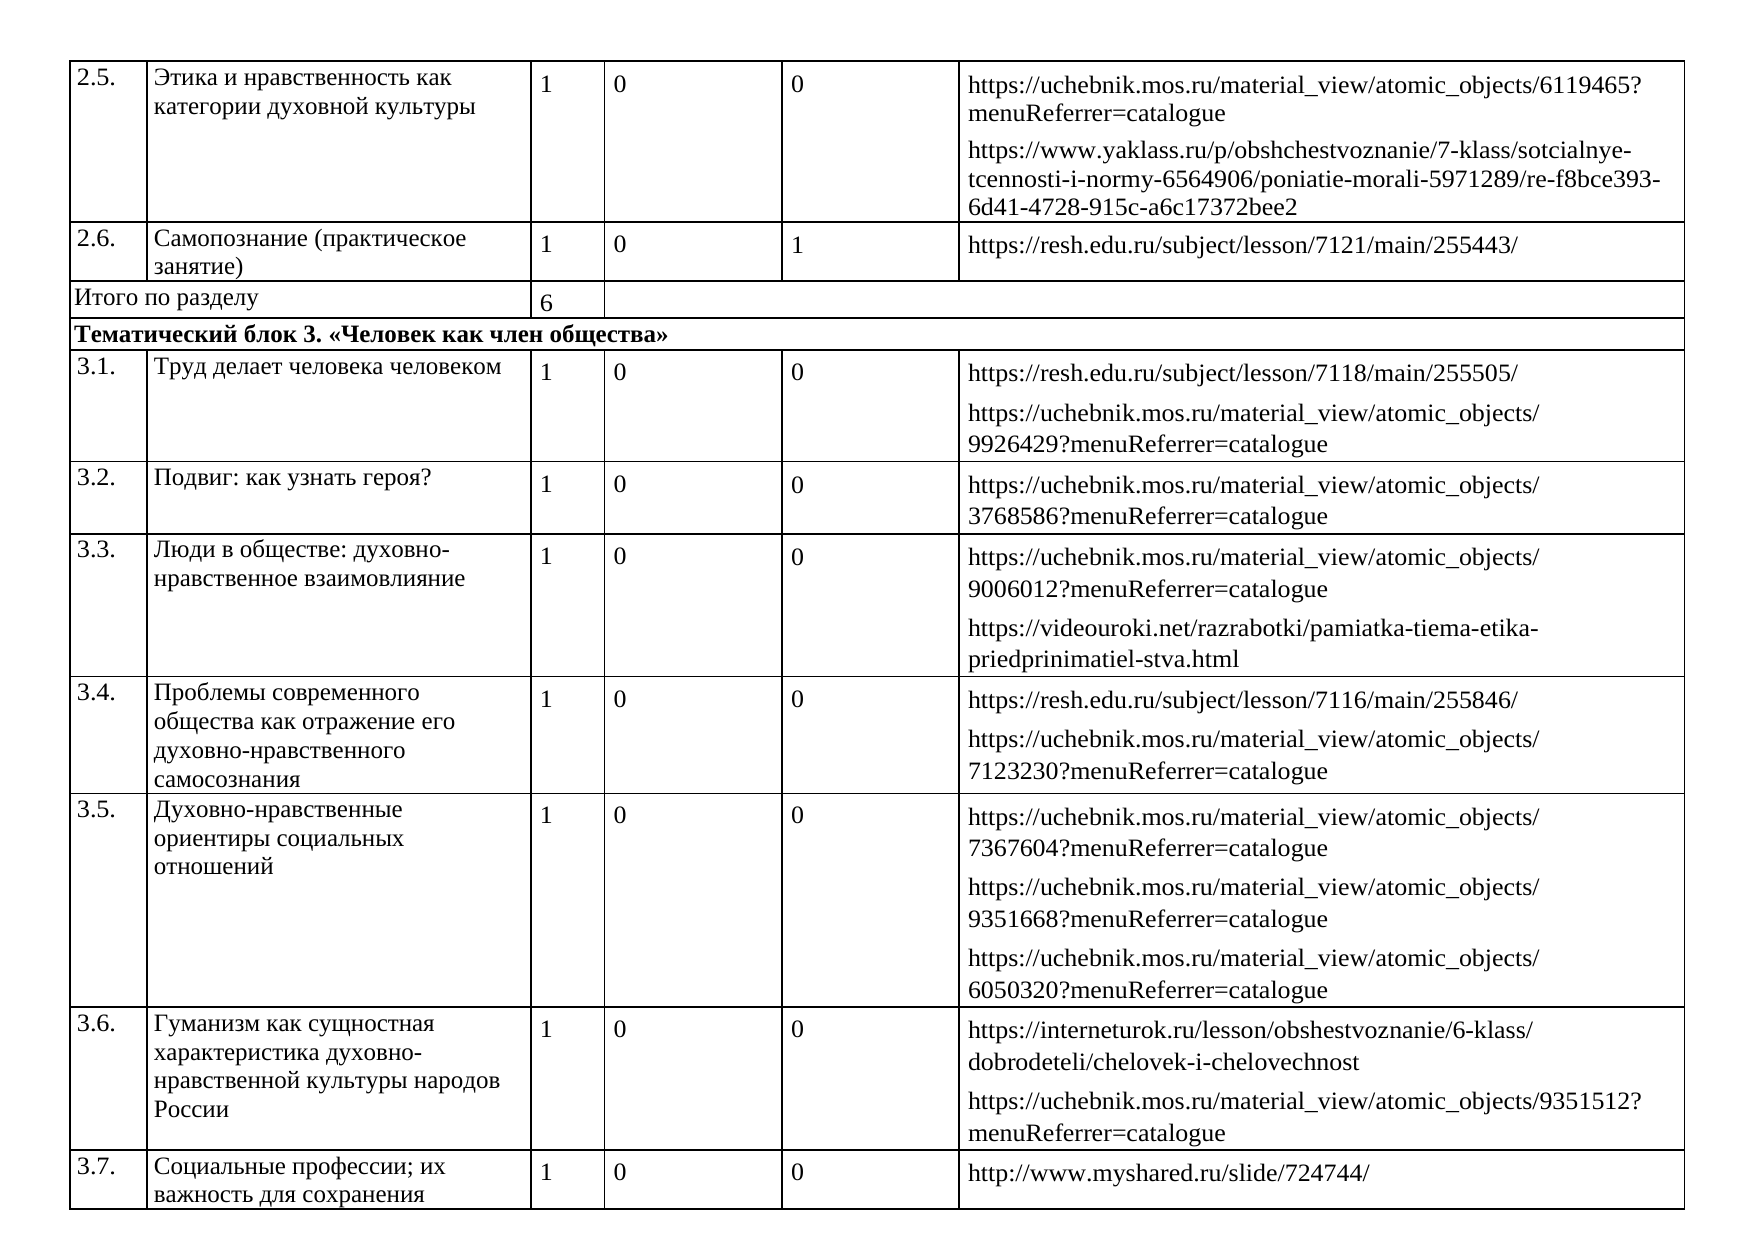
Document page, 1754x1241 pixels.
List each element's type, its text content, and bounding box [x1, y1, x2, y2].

table_cell 1 [783, 223, 958, 280]
table_cell https://uchebnik.mos.ru/material_view/atomic_objects/3768586?menuReferrer=catalogue [960, 462, 1684, 533]
table_cell https://resh.edu.ru/subject/lesson/7116/main/255846/ https://uchebnik.mos.ru/material_view/atomic_objects/7123230?menuReferrer=catalogue [960, 677, 1684, 792]
table_cell 3.4. [71, 677, 146, 792]
table_cell 1 [532, 62, 604, 221]
table_cell 3.1. [71, 351, 146, 461]
table_cell 0 [605, 794, 781, 1006]
table_cell https://uchebnik.mos.ru/material_view/atomic_objects/6119465?menuReferrer=catalogue https://www.yaklass.ru/p/obshchestvoznanie/7-klass/sotcialnye-tcennosti-i-normy-6564906/poniatie-morali-5971289/re-f8bce393-6d41-4728-915c-a6c17372bee2 [960, 62, 1684, 221]
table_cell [960, 1151, 1684, 1208]
table_cell 0 [783, 677, 958, 792]
table_cell 1 [532, 462, 604, 533]
table_cell 0 [783, 462, 958, 533]
table_cell 0 [605, 535, 781, 676]
table_cell 0 [783, 351, 958, 461]
table_cell 0 [783, 62, 958, 221]
table_cell 0 [783, 1151, 958, 1208]
table_cell 3.5. [71, 794, 146, 1006]
table_cell 3.6. [71, 1008, 146, 1149]
table_cell https://uchebnik.mos.ru/material_view/atomic_objects/9006012?menuReferrer=catalogue https://videouroki.net/razrabotki/pamiatka-tiema-etika-priedprinimatiel-stva.html [960, 535, 1684, 676]
table_cell 1 [532, 1151, 604, 1208]
table_cell 3.2. [71, 462, 146, 533]
table_cell https://resh.edu.ru/subject/lesson/7118/main/255505/ https://uchebnik.mos.ru/material_view/atomic_objects/9926429?menuReferrer=catalogue [960, 351, 1684, 461]
table_cell 3.7. [71, 1151, 146, 1208]
table_cell Итого по разделу [71, 282, 530, 317]
table_cell Проблемы современного общества как отражение его духовно-нравственного самосознания [148, 677, 530, 792]
table_cell Этика и нравственность как категории духовной культуры [148, 62, 530, 221]
table_cell 0 [605, 351, 781, 461]
table_cell 0 [605, 1008, 781, 1149]
table_cell Духовно-нравственные ориентиры социальных отношений [148, 794, 530, 1006]
table_cell 1 [532, 535, 604, 676]
table_cell https://uchebnik.mos.ru/material_view/atomic_objects/7367604?menuReferrer=catalogue https://uchebnik.mos.ru/material_view/atomic_objects/9351668?menuReferrer=catalogue https://uchebnik.mos.ru/material_view/atomic_objects/6050320?menuReferrer=catalogue [960, 794, 1684, 1006]
table_cell 1 [532, 794, 604, 1006]
table_cell 0 [605, 462, 781, 533]
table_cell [148, 1151, 530, 1208]
table_cell https://resh.edu.ru/subject/lesson/7121/main/255443/ [960, 223, 1684, 280]
table_cell [605, 282, 1684, 317]
table_cell 6 [532, 282, 604, 317]
table_cell 1 [532, 677, 604, 792]
table_cell 1 [532, 223, 604, 280]
table_cell 0 [605, 1151, 781, 1208]
table_cell Гуманизм как сущностная характеристика духовно-нравственной культуры народов России [148, 1008, 530, 1149]
table_cell Люди в обществе: духовно-нравственное взаимовлияние [148, 535, 530, 676]
table_cell 1 [532, 351, 604, 461]
table_cell Самопознание (практическое занятие) [148, 223, 530, 280]
table_cell 0 [605, 62, 781, 221]
table_cell Тематический блок 3. «Человек как член общества» [71, 319, 1684, 349]
table_cell 2.6. [71, 223, 146, 280]
table_cell 3.3. [71, 535, 146, 676]
table_cell 0 [783, 1008, 958, 1149]
table_cell https://interneturok.ru/lesson/obshestvoznanie/6-klass/dobrodeteli/chelovek-i-chelovechnost https://uchebnik.mos.ru/material_view/atomic_objects/9351512?menuReferrer=catalogue [960, 1008, 1684, 1149]
table_cell 0 [783, 794, 958, 1006]
table_cell 0 [783, 535, 958, 676]
table_cell 0 [605, 223, 781, 280]
table_cell Труд делает человека человеком [148, 351, 530, 461]
table_cell Подвиг: как узнать героя? [148, 462, 530, 533]
table_cell 2.5. [71, 62, 146, 221]
table_cell 1 [532, 1008, 604, 1149]
table_cell 0 [605, 677, 781, 792]
